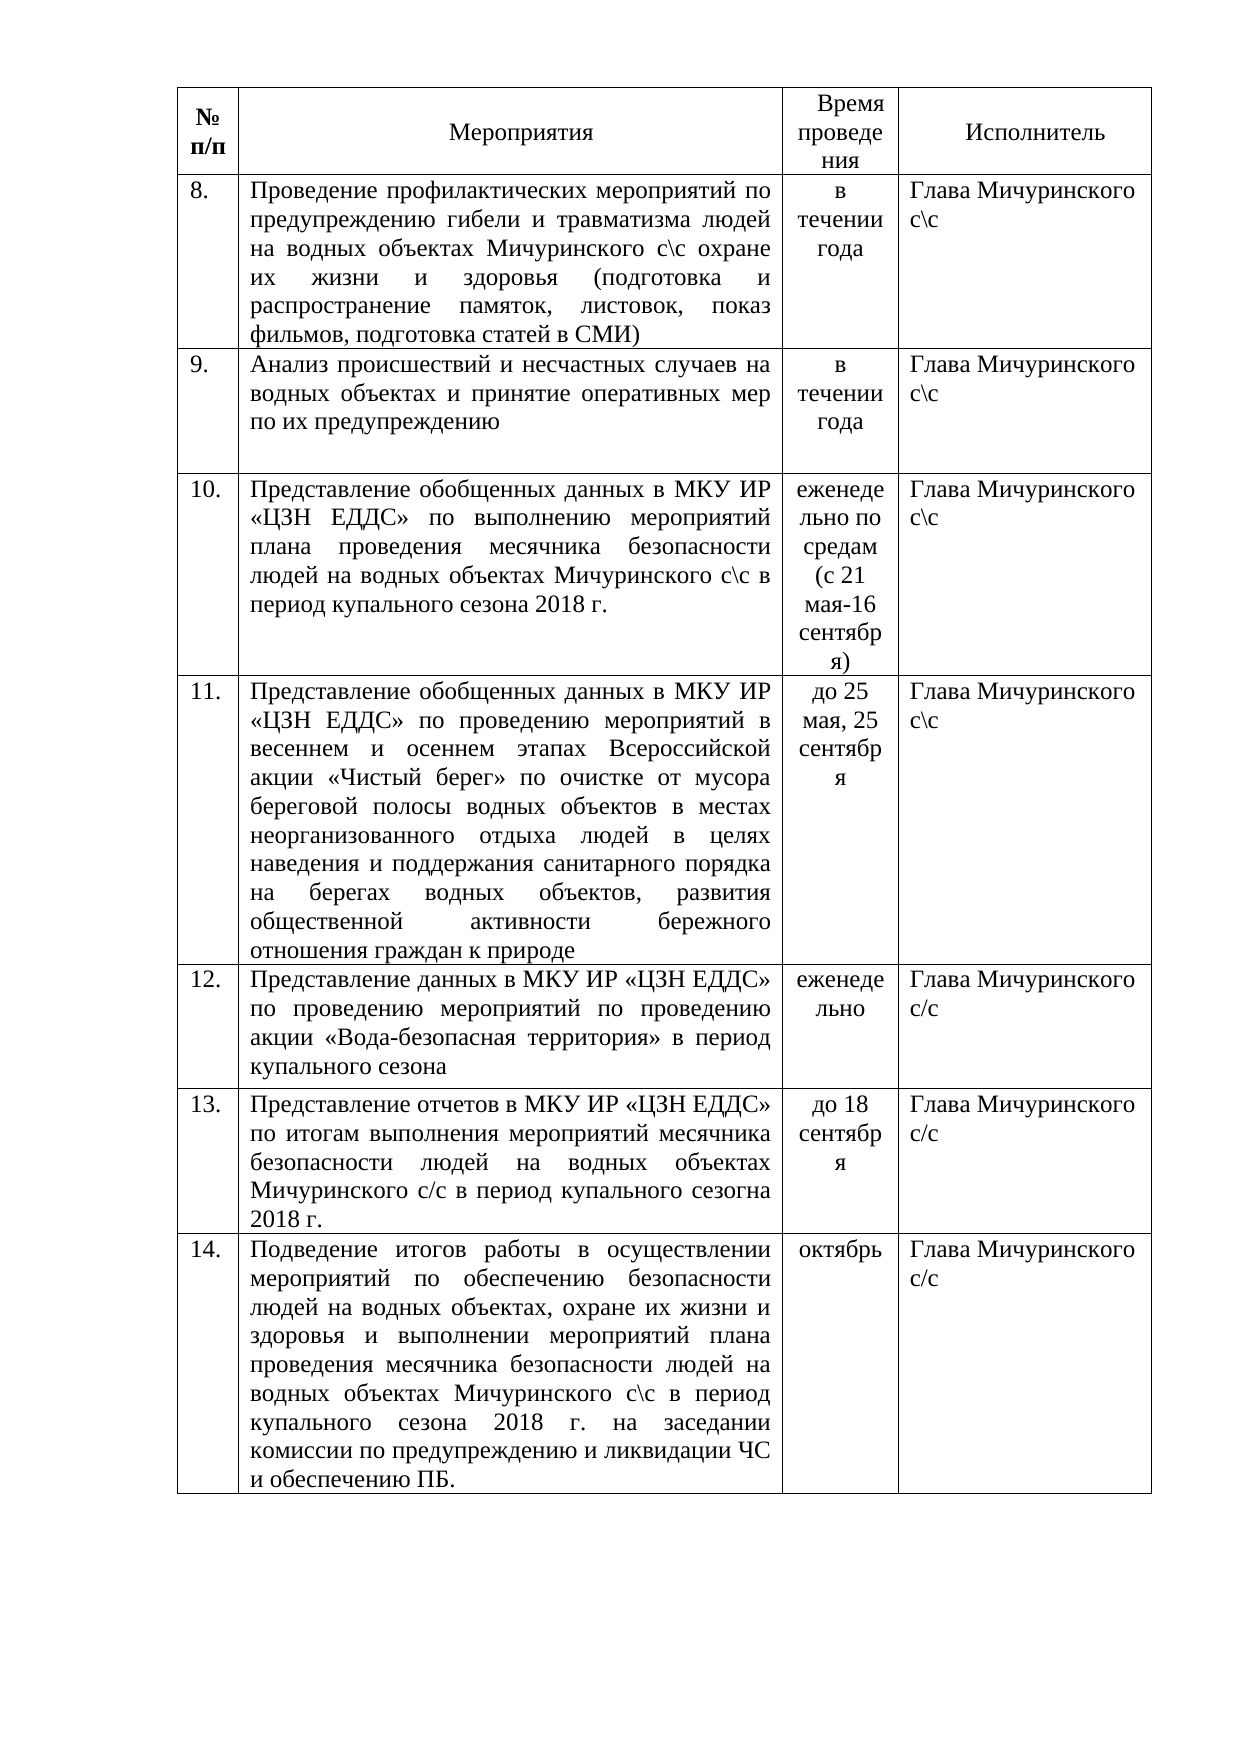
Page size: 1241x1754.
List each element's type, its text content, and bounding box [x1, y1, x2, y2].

table_cell Проведение профилактических мероприятий по предупреждению гибели и травматизма людей на водных объектах Мичуринского с\с охране их жизни и здоровья (подготовка и распространение памяток, листовок, показ фильмов, подготовка статей в СМИ) [239, 175, 782, 348]
table_cell еженедельно по средам (с 21 мая-16 сентября) [783, 474, 898, 675]
table_cell [178, 965, 238, 1088]
table_cell Представление отчетов в МКУ ИР «ЦЗН ЕДДС» по итогам выполнения мероприятий месячника безопасности людей на водных объектах Мичуринского с/с в период купального сезогна 2018 г. [239, 1089, 782, 1233]
table_header Мероприятия [239, 88, 782, 174]
table_cell [178, 1089, 238, 1233]
table_cell Глава Мичуринского с\с [899, 349, 1151, 473]
table_cell Подведение итогов работы в осуществлении мероприятий по обеспечению безопасности людей на водных объектах, охране их жизни и здоровья и выполнении мероприятий плана проведения месячника безопасности людей на водных объектах Мичуринского с\с в период купального сезона 2018 г. на заседании комиссии по предупреждению и ликвидации ЧС и обеспечению ПБ. [239, 1234, 782, 1493]
table_cell до 25 мая, 25 сентября [783, 676, 898, 963]
table_cell [178, 349, 238, 473]
table_cell октябрь [783, 1234, 898, 1493]
table_cell в течении года [783, 175, 898, 348]
table_header Исполнитель [899, 88, 1151, 174]
table_header № п/п [178, 88, 238, 174]
table_cell [178, 175, 238, 348]
table_cell еженедельно [783, 965, 898, 1088]
table_cell Представление данных в МКУ ИР «ЦЗН ЕДДС» по проведению мероприятий по проведению акции «Вода-безопасная территория» в период купального сезона [239, 965, 782, 1088]
table_cell Глава Мичуринского с/с [899, 1234, 1151, 1493]
table_header Время проведения [783, 88, 898, 174]
table_cell до 18 сентября [783, 1089, 898, 1233]
table_cell Глава Мичуринского с\с [899, 175, 1151, 348]
table_cell [178, 1234, 238, 1493]
table_cell Глава Мичуринского с\с [899, 676, 1151, 963]
table_cell [178, 474, 238, 675]
table_cell Анализ происшествий и несчастных случаев на водных объектах и принятие оперативных мер по их предупреждению [239, 349, 782, 473]
table_cell Глава Мичуринского с/с [899, 1089, 1151, 1233]
table_cell в течении года [783, 349, 898, 473]
table_cell Представление обобщенных данных в МКУ ИР «ЦЗН ЕДДС» по проведению мероприятий в весеннем и осеннем этапах Всероссийской акции «Чистый берег» по очистке от мусора береговой полосы водных объектов в местах неорганизованного отдыха людей в целях наведения и поддержания санитарного порядка на берегах водных объектов, развития общественной активности бережного отношения граждан к природе [239, 676, 782, 963]
table_cell Представление обобщенных данных в МКУ ИР «ЦЗН ЕДДС» по выполнению мероприятий плана проведения месячника безопасности людей на водных объектах Мичуринского с\с в период купального сезона 2018 г. [239, 474, 782, 675]
table_cell [178, 676, 238, 963]
table_cell Глава Мичуринского с/с [899, 965, 1151, 1088]
table_cell Глава Мичуринского с\с [899, 474, 1151, 675]
